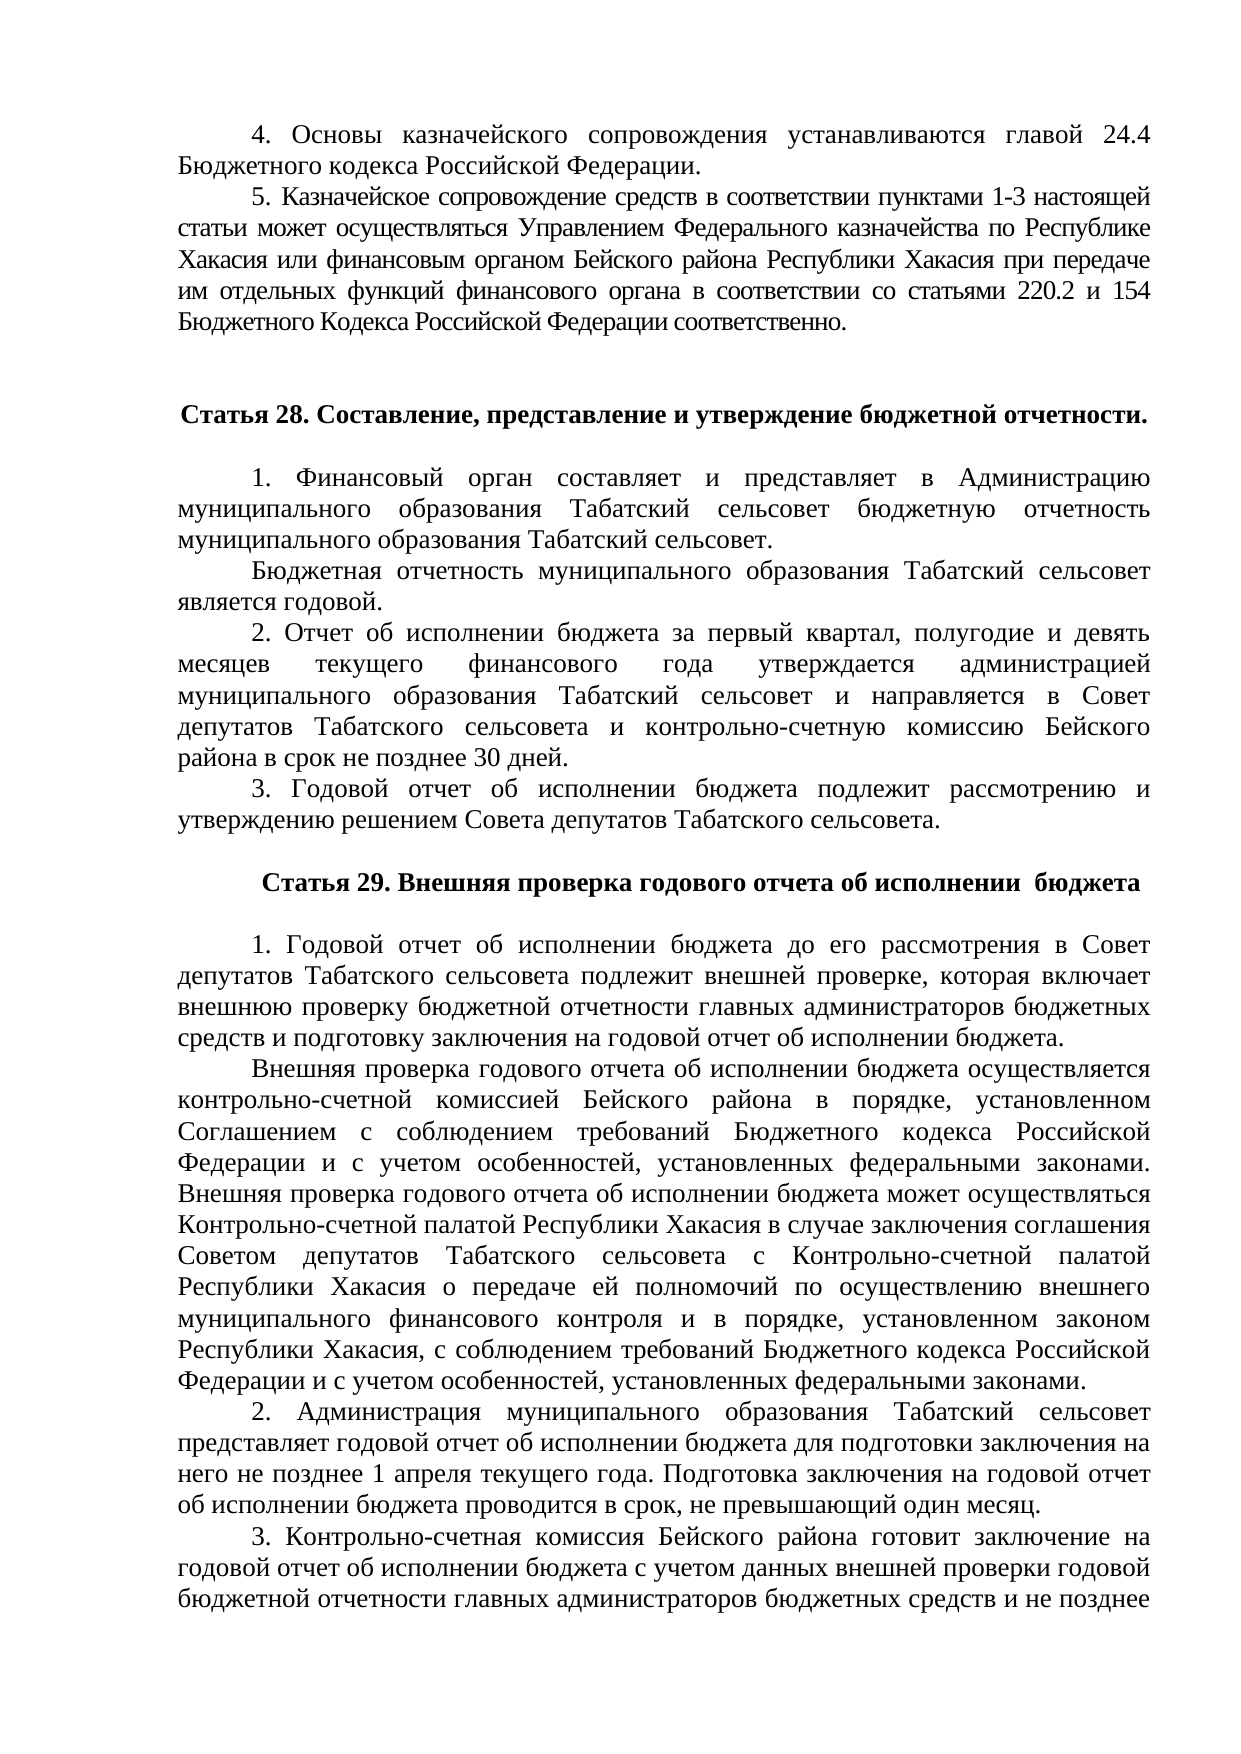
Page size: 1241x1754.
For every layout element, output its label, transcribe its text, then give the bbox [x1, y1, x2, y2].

text Статья 29. Внешняя проверка годового отчета об исполнении бюджета [177, 866, 1152, 897]
text Внешняя проверка годового отчета об исполнении бюджета осуществляется контрольно-счетной комиссией Бейского района в порядке, установленном Соглашением с соблюдением требований Бюджетного кодекса Российской Федерации и с учетом особенностей, установленных федеральными законами. Внешняя проверка годового отчета об исполнении бюджета может осуществляться Контрольно-счетной палатой Республики Хакасия в случае заключения соглашения Советом депутатов Табатского сельсовета с Контрольно-счетной палатой Республики Хакасия о передаче ей полномочий по осуществлению внешнего муниципального финансового контроля и в порядке, установленном законом Республики Хакасия, с соблюдением требований Бюджетного кодекса Российской Федерации и с учетом особенностей, установленных федеральными законами. [177, 1052, 1152, 1395]
text 2. Отчет об исполнении бюджета за первый квартал, полугодие и девять месяцев текущего финансового года утверждается администрацией муниципального образования Табатский сельсовет и направляется в Совет депутатов Табатского сельсовета и контрольно-счетную комиссию Бейского района в срок не позднее 30 дней. [177, 616, 1152, 772]
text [177, 1520, 1152, 1613]
text Статья 28. Составление, представление и утверждение бюджетной отчетности. [177, 398, 1152, 429]
text 1. Годовой отчет об исполнении бюджета до его рассмотрения в Совет депутатов Табатского сельсовета подлежит внешней проверке, которая включает внешнюю проверку бюджетной отчетности главных администраторов бюджетных средств и подготовку заключения на годовой отчет об исполнении бюджета. [177, 928, 1152, 1052]
text 3. Годовой отчет об исполнении бюджета подлежит рассмотрению и утверждению решением Совета депутатов Табатского сельсовета. [177, 772, 1152, 834]
text 4. Основы казначейского сопровождения устанавливаются главой 24.4 Бюджетного кодекса Российской Федерации. [177, 118, 1152, 180]
text Бюджетная отчетность муниципального образования Табатский сельсовет является годовой. [177, 554, 1152, 616]
text 5. Казначейское сопровождение средств в соответствии пунктами 1-3 настоящей статьи может осуществляться Управлением Федерального казначейства по Республике Хакасия или финансовым органом Бейского района Республики Хакасия при передаче им отдельных функций финансового органа в соответствии со статьями 220.2 и 154 Бюджетного Кодекса Российской Федерации соответственно. [177, 180, 1152, 336]
text 1. Финансовый орган составляет и представляет в Администрацию муниципального образования Табатский сельсовет бюджетную отчетность муниципального образования Табатский сельсовет. [177, 461, 1152, 554]
text 2. Администрация муниципального образования Табатский сельсовет представляет годовой отчет об исполнении бюджета для подготовки заключения на него не позднее 1 апреля текущего года. Подготовка заключения на годовой отчет об исполнении бюджета проводится в срок, не превышающий один месяц. [177, 1395, 1152, 1520]
